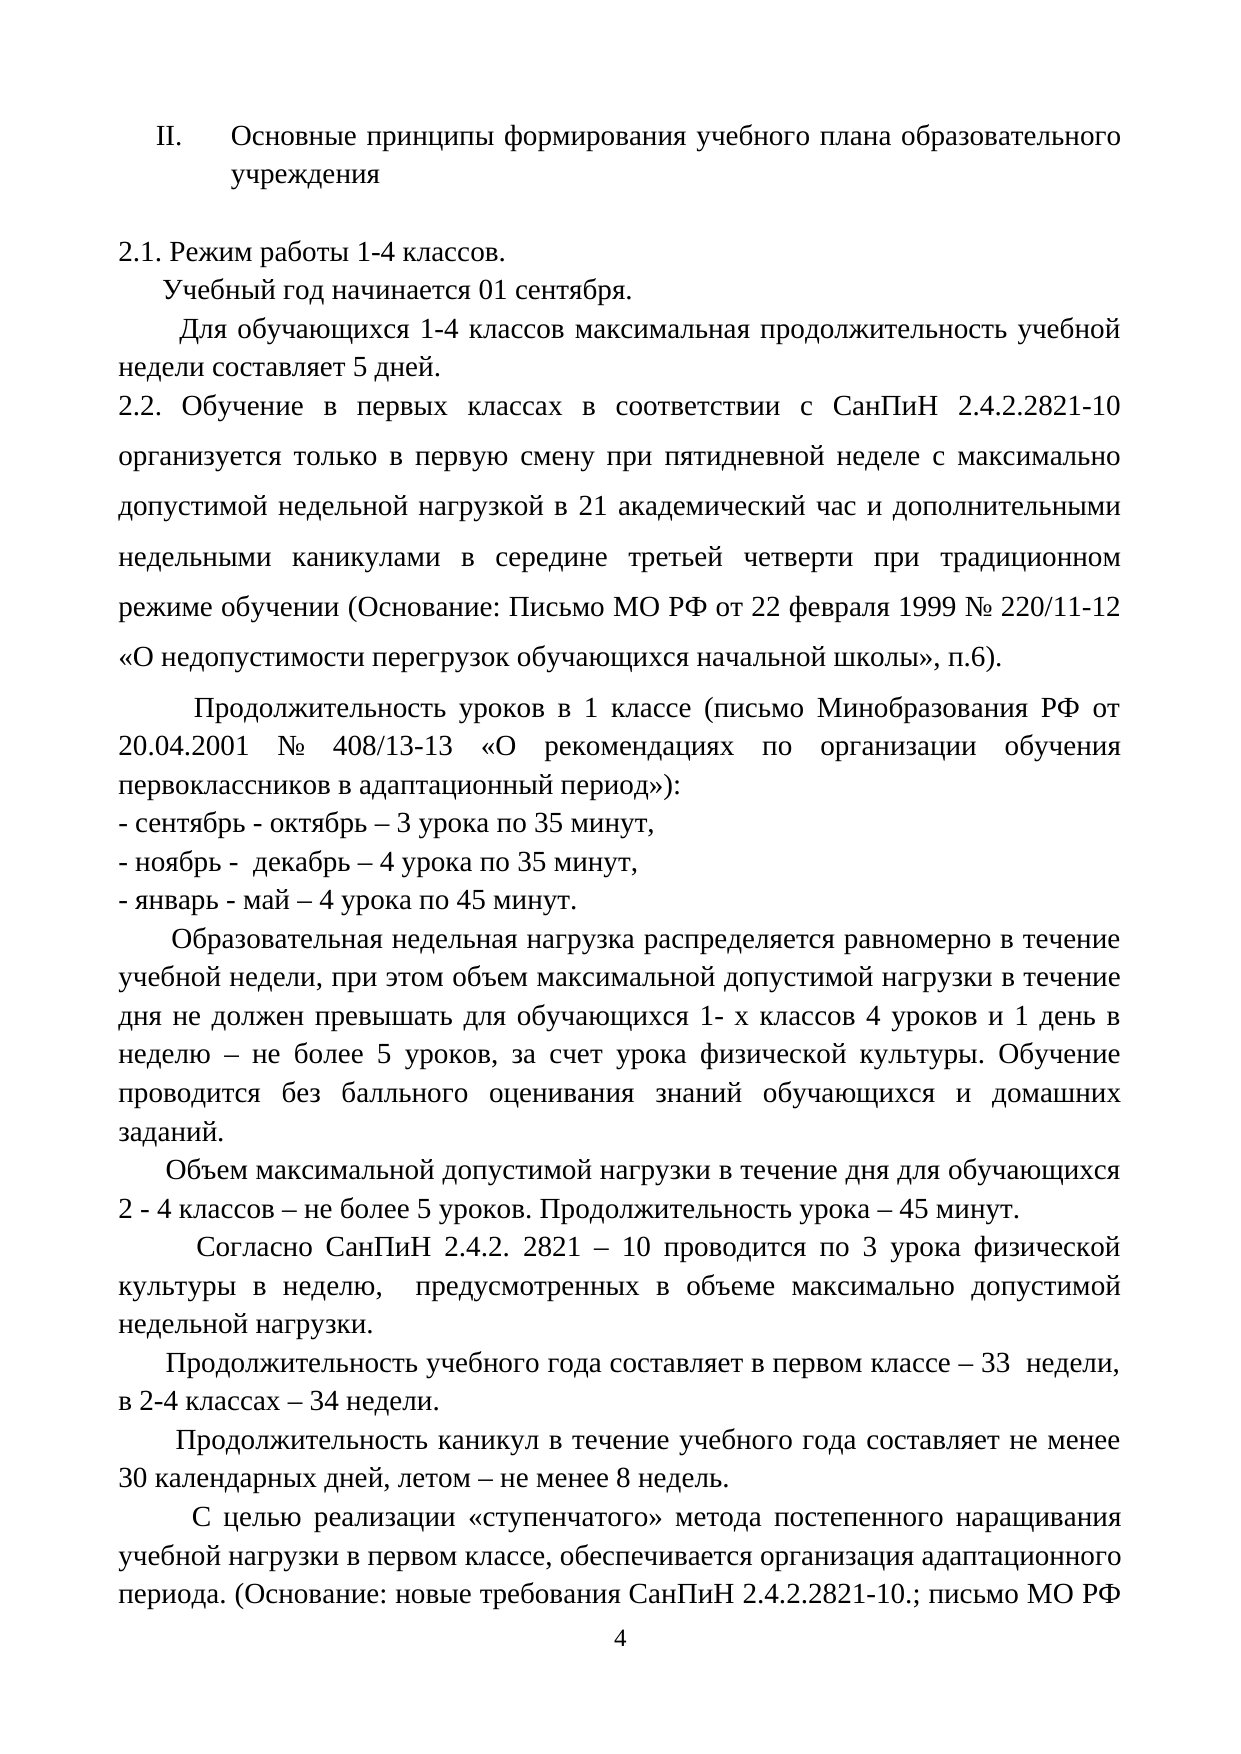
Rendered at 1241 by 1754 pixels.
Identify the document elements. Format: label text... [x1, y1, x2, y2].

text Образовательная недельная нагрузка распределяется равномерно в течение учебной недели, при этом объем максимальной допустимой нагрузки в течение дня не должен превышать для обучающихся 1- х классов 4 уроков и 1 день в неделю – не более 5 уроков, за счет урока физической культуры. Обучение проводится без балльного оценивания знаний обучающихся и домашних заданий. [118, 921, 1122, 1147]
text Продолжительность уроков в 1 классе (письмо Минобразования РФ от 20.04.2001 № 408/13-13 «О рекомендациях по организации обучения первоклассников в адаптационный период»): [118, 690, 1122, 800]
text 2.1. Режим работы 1-4 классов. [118, 234, 1122, 267]
text - сентябрь - октябрь – 3 урока по 35 минут, [118, 805, 1122, 839]
text - ноябрь - декабрь – 4 урока по 35 минут, [118, 844, 1122, 877]
text Продолжительность учебного года составляет в первом классе – 33 недели, в 2-4 классах – 34 недели. [118, 1345, 1122, 1417]
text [118, 1499, 1122, 1610]
text Учебный год начинается 01 сентября. [118, 272, 1122, 306]
text Согласно СанПиН 2.4.2. 2821 – 10 проводится по 3 урока физической культуры в неделю, предусмотренных в объеме максимально допустимой недельной нагрузки. [118, 1229, 1122, 1340]
text Продолжительность каникул в течение учебного года составляет не менее 30 календарных дней, летом – не менее 8 недель. [118, 1422, 1122, 1494]
text Для обучающихся 1-4 классов максимальная продолжительность учебной недели составляет 5 дней. [118, 311, 1122, 383]
text - январь - май – 4 урока по 45 минут. [118, 882, 1122, 916]
text Объем максимальной допустимой нагрузки в течение дня для обучающихся 2 - 4 классов – не более 5 уроков. Продолжительность урока – 45 минут. [118, 1152, 1122, 1224]
text 2.2. Обучение в первых классах в соответствии с СанПиН 2.4.2.2821-10 организуется только в первую смену при пятидневной неделе с максимально допустимой недельной нагрузкой в 21 академический час и дополнительными недельными каникулами в середине третьей четверти при традиционном режиме обучении (Основание: Письмо МО РФ от 22 февраля 1999 № 220/11-12 «О недопустимости перегрузок обучающихся начальной школы», п.6). [118, 388, 1122, 673]
list Основные принципы формирования учебного плана образовательного учреждения [156, 118, 1122, 190]
